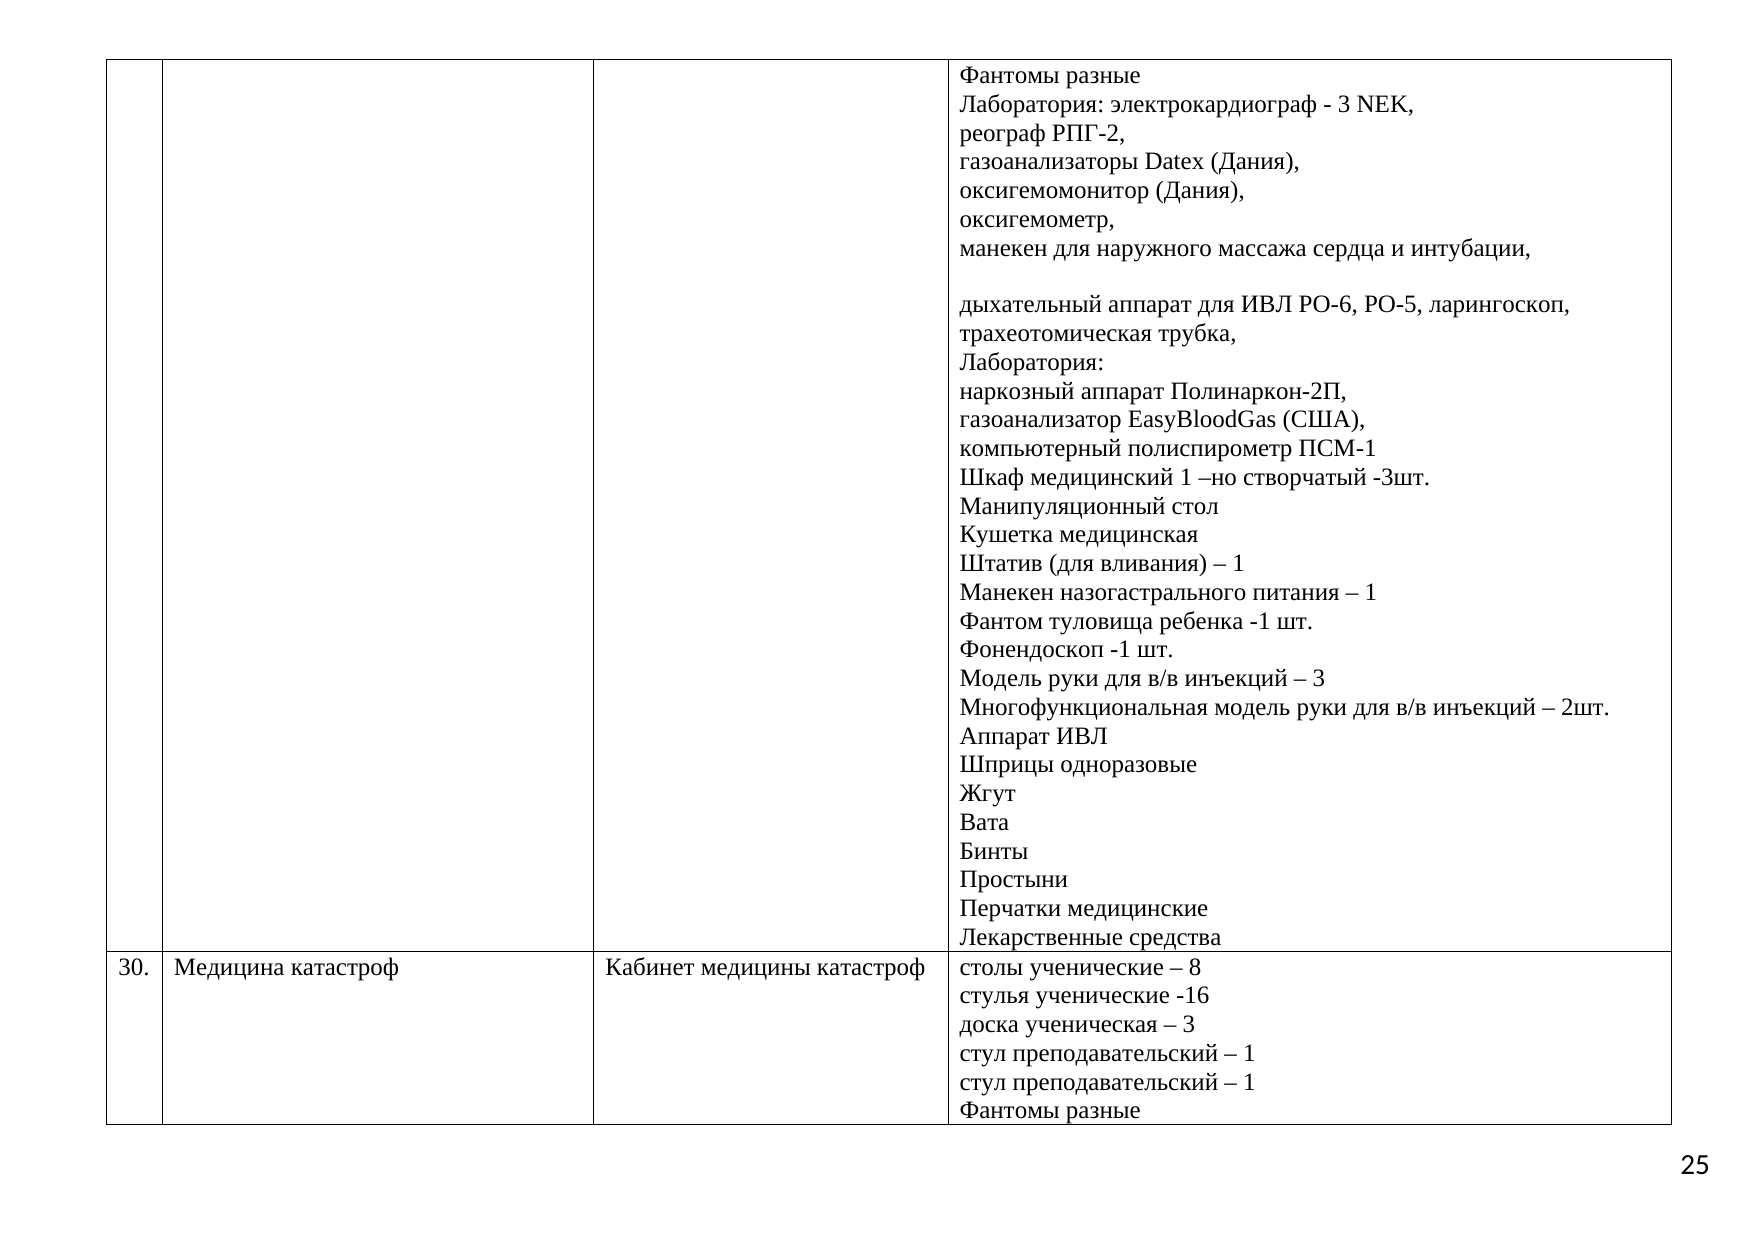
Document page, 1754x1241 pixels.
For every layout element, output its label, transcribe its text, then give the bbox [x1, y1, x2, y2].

table_cell [107, 60, 162, 951]
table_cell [594, 60, 948, 951]
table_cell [594, 952, 948, 1124]
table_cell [949, 60, 1671, 951]
table_cell Медицина катастроф [163, 952, 593, 1124]
table_cell [107, 952, 162, 1124]
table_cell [163, 60, 593, 951]
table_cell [949, 952, 1671, 1124]
